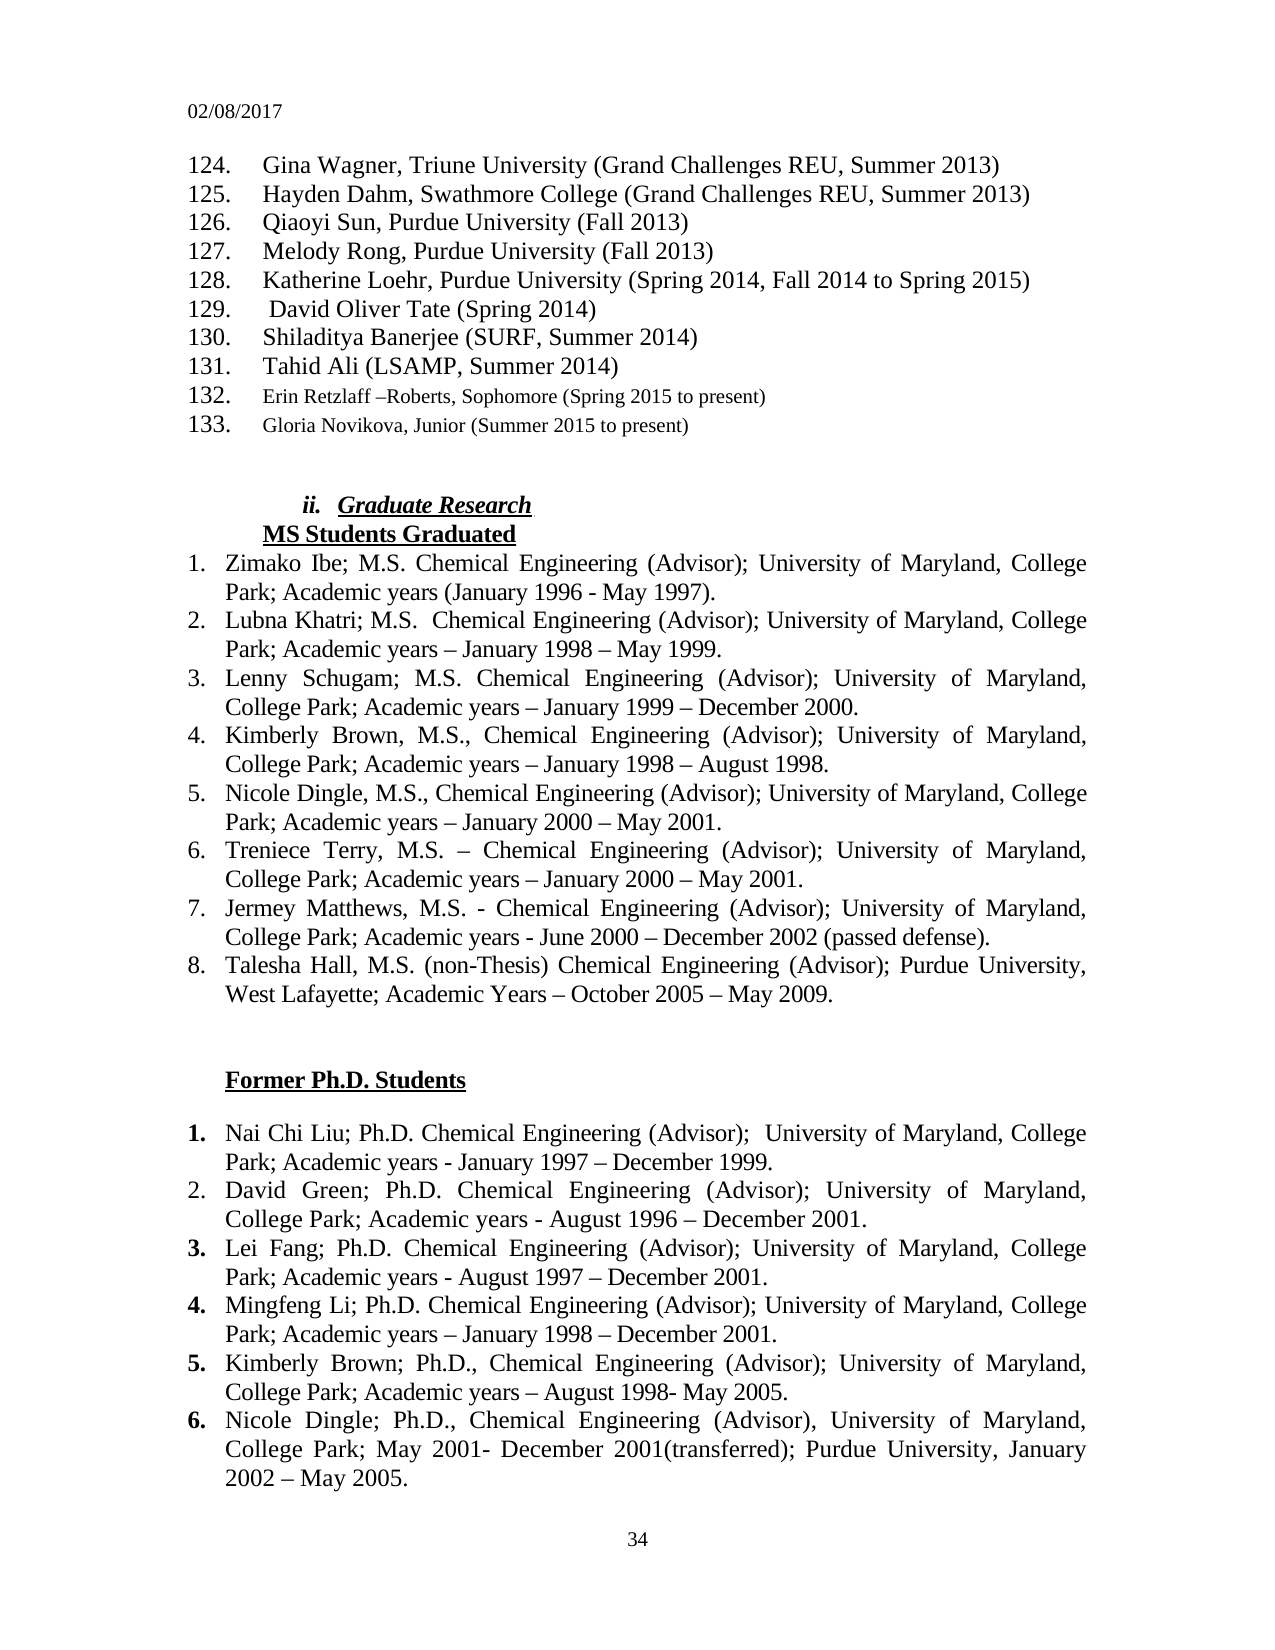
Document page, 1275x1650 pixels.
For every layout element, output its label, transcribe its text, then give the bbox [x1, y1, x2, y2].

list Shiladitya Banerjee (SURF, Summer 2014) [187, 322, 1087, 351]
list Katherine Loehr, Purdue University (Spring 2014, Fall 2014 to Spring 2015) [187, 265, 1087, 294]
list Treniece Terry, M.S. – Chemical Engineering (Advisor); , ; Academic years – January 2000 – May 2001. [187, 835, 1087, 893]
list Kimberly Brown, M.S., Chemical Engineering (Advisor); , ; Academic years – January 1998 – August 1998. [187, 720, 1087, 778]
list Nicole Dingle, M.S., Chemical Engineering (Advisor); , ; Academic years – January 2000 – May 2001. [187, 778, 1087, 835]
list Lubna Khatri; M.S. Chemical Engineering (Advisor); , ; Academic years – January 1998 – May 1999. [187, 605, 1087, 663]
list Zimako Ibe; M.S. Chemical Engineering (Advisor); , ; Academic years (January 1996 - May 1997). [187, 548, 1087, 605]
list Tahid Ali (LSAMP, Summer 2014) [187, 351, 1087, 380]
list Nai Chi Liu; Ph.D. Chemical Engineering (Advisor); University of Maryland, College Park; Academic years - January 1997 – December 1999. [187, 1118, 1087, 1176]
list Nicole Dingle; Ph.D., Chemical Engineering (Advisor), , ; May 2001- December 2001(transferred); , January 2002 – May 2005. [187, 1406, 1087, 1492]
list Lei Fang; Ph.D. Chemical Engineering (Advisor); , ; Academic years - August 1997 – December 2001. [187, 1233, 1087, 1291]
subtitle Former Ph.D. Students [225, 1065, 1087, 1094]
list Hayden Dahm, Swathmore College (Grand Challenges REU, Summer 2013) [187, 179, 1087, 207]
subtitle MS Students Graduated [262, 519, 1087, 548]
list Gina Wagner, Triune University (Grand Challenges REU, Summer 2013) [187, 150, 1087, 179]
list Lenny Schugam; M.S. Chemical Engineering (Advisor); , ; Academic years – January 1999 – December 2000. [187, 663, 1087, 720]
list Talesha Hall, M.S. (non-Thesis) Chemical Engineering (Advisor); Purdue University, West Lafayette; Academic Years – October 2005 – May 2009. [187, 950, 1087, 1008]
list Mingfeng Li; Ph.D. Chemical Engineering (Advisor); University of Maryland, College Park; Academic years – January 1998 – December 2001. [187, 1291, 1087, 1348]
list Kimberly Brown; Ph.D., Chemical Engineering (Advisor); University of Maryland, College Park; Academic years – August 1998- May 2005. [187, 1348, 1087, 1406]
list David Oliver Tate (Spring 2014) [187, 294, 1087, 322]
list Graduate Research [302, 490, 1087, 519]
list Melody Rong, Purdue University (Fall 2013) [187, 236, 1087, 265]
list Gloria Novikova, Junior (Summer 2015 to present) [187, 409, 1087, 437]
list Qiaoyi Sun, Purdue University (Fall 2013) [187, 207, 1087, 236]
list Erin Retzlaff –Roberts, Sophomore (Spring 2015 to present) [187, 380, 1087, 409]
list David Green; Ph.D. Chemical Engineering (Advisor); , ; Academic years - August 1996 – December 2001. [187, 1176, 1087, 1233]
list Jermey Matthews, M.S. - Chemical Engineering (Advisor); University of Maryland, College Park; Academic years - June 2000 – December 2002 (passed defense). [187, 893, 1087, 950]
